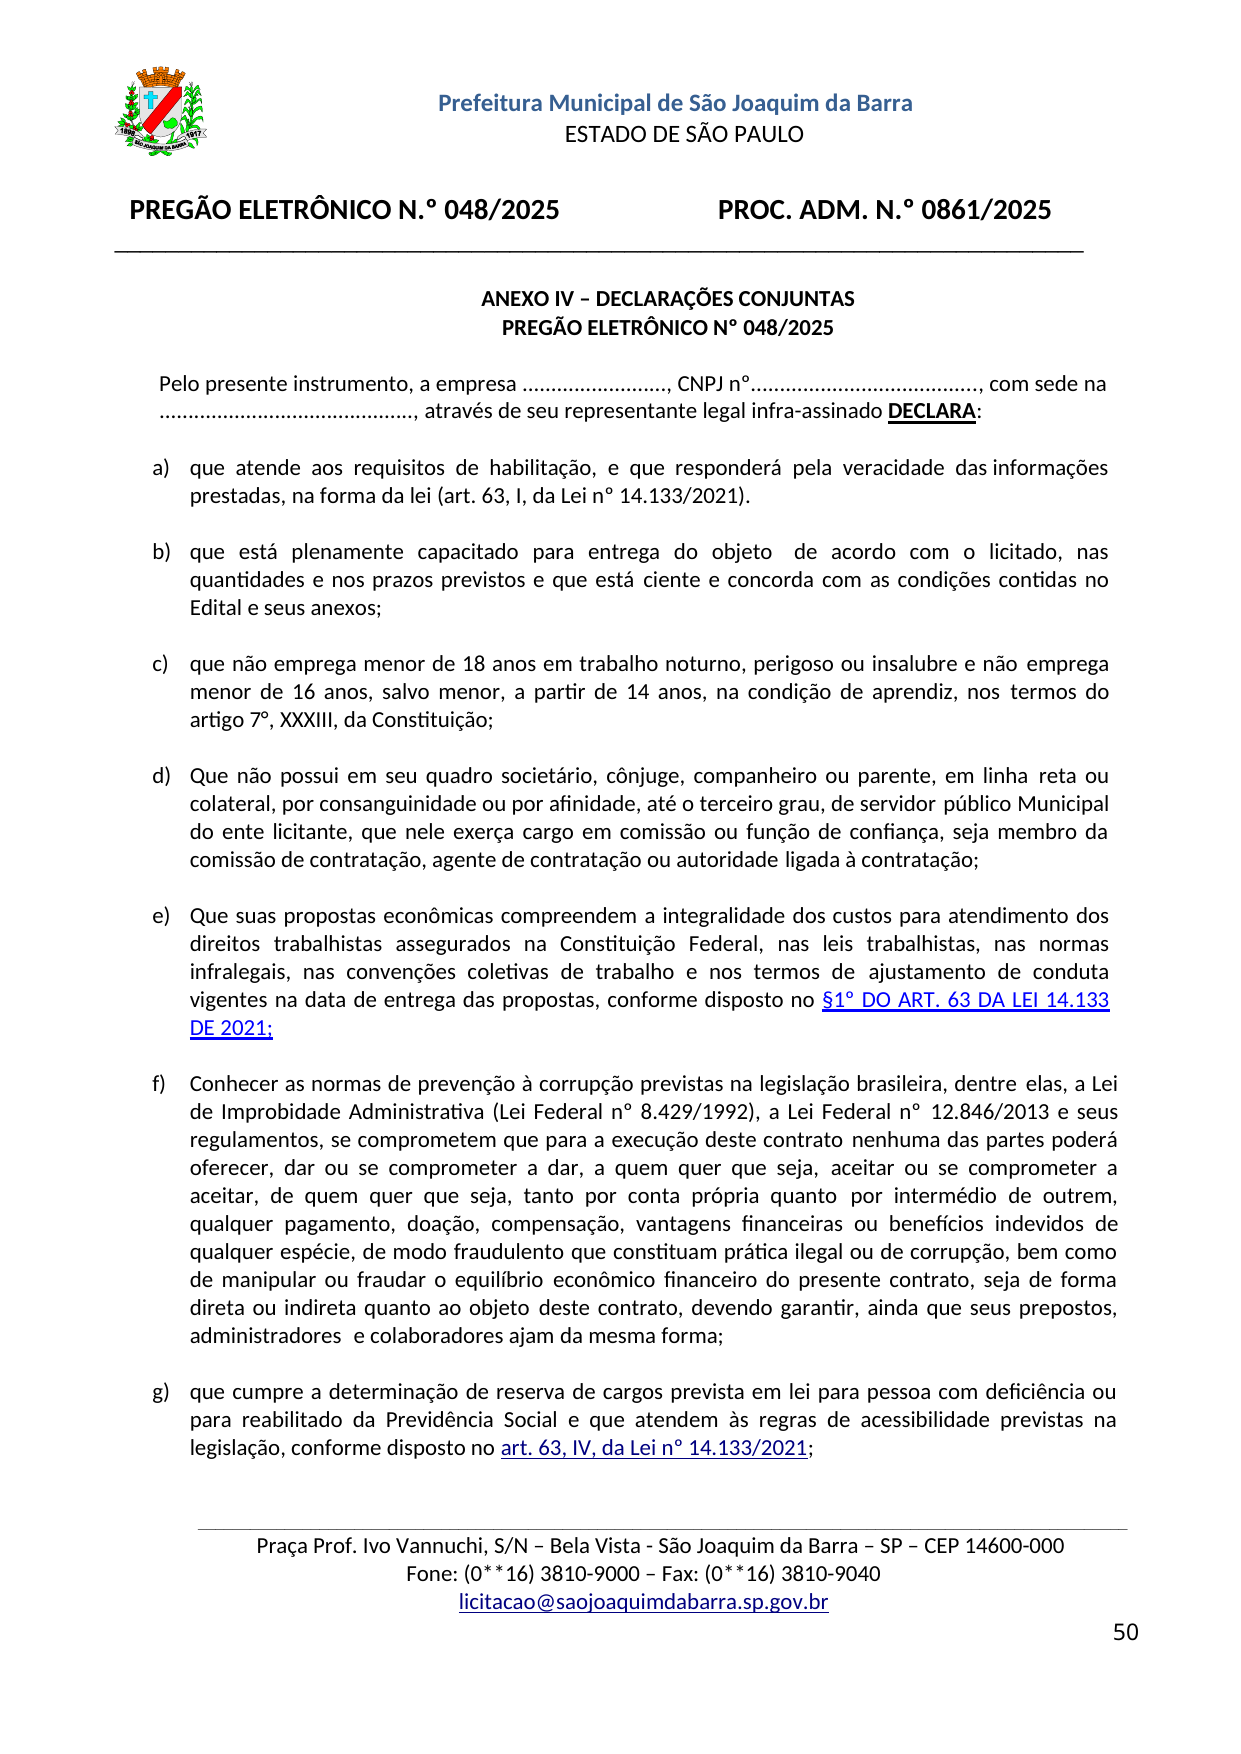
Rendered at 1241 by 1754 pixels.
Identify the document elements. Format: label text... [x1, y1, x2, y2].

text Pelo presente instrumento, a empresa ........................., CNPJ nº , com sede na [159, 369, 1207, 397]
list Que não possui em seu quadro societário, cônjuge, companheiro ou parente, em linha reta ou colateral, por consanguinidade ou por afinidade, até o terceiro grau, de servidor público Municipal do ente licitante, que nele exerça cargo em comissão ou função de confiança, seja membro da comissão de contratação, agente de contratação ou autoridade ligada à contratação; [152, 761, 1109, 873]
text ANEXO IV – DECLARAÇÕES CONJUNTAS [114, 284, 1222, 313]
list Conhecer as normas de prevenção à corrupção previstas na legislação brasileira, dentre elas, a Lei de Improbidade Administrativa (Lei Federal nº 8.429/1992), a Lei Federal nº 12.846/2013 e seus regulamentos, se comprometem que para a execução deste contrato nenhuma das partes poderá oferecer, dar ou se comprometer a dar, a quem quer que seja, aceitar ou se comprometer a aceitar, de quem quer que seja, tanto por conta própria quanto por intermédio de outrem, qualquer pagamento, doação, compensação, vantagens financeiras ou benefícios indevidos de qualquer espécie, de modo fraudulento que constituam prática ilegal ou de corrupção, bem como de manipular ou fraudar o equilíbrio econômico financeiro do presente contrato, seja de forma direta ou indireta quanto ao objeto deste contrato, devendo garantir, ainda que seus prepostos, administradores e colaboradores ajam da mesma forma; [152, 1069, 1118, 1349]
text PREGÃO ELETRÔNICO Nº 048/2025 [114, 313, 1222, 341]
list que não emprega menor de 18 anos em trabalho noturno, perigoso ou insalubre e não emprega menor de 16 anos, salvo menor, a partir de 14 anos, na condição de aprendiz, nos termos do artigo 7°, XXXIII, da Constituição; [152, 649, 1109, 733]
list que está plenamente capacitado para entrega do objeto de acordo com o licitado, nas quantidades e nos prazos previstos e que está ciente e concorda com as condições contidas no Edital e seus anexos; [152, 537, 1109, 621]
list que cumpre a determinação de reserva de cargos prevista em lei para pessoa com deficiência ou para reabilitado da Previdência Social e que atendem às regras de acessibilidade previstas na legislação, conforme disposto no art. 63, IV, da Lei nº 14.133/2021; [152, 1377, 1118, 1461]
list Que suas propostas econômicas compreendem a integralidade dos custos para atendimento dos direitos trabalhistas assegurados na Constituição Federal, nas leis trabalhistas, nas normas infralegais, nas convenções coletivas de trabalho e nos termos de ajustamento de conduta vigentes na data de entrega das propostas, conforme disposto no §1º DO ART. 63 DA LEI 14.133 DE 2021; [152, 901, 1109, 1041]
text ............................................, através de seu representante legal infra-assinado DECLARA: [159, 397, 1207, 425]
list que atende aos requisitos de habilitação, e que responderá pela veracidade das informações prestadas, na forma da lei (art. 63, I, da Lei nº 14.133/2021). [152, 453, 1109, 509]
